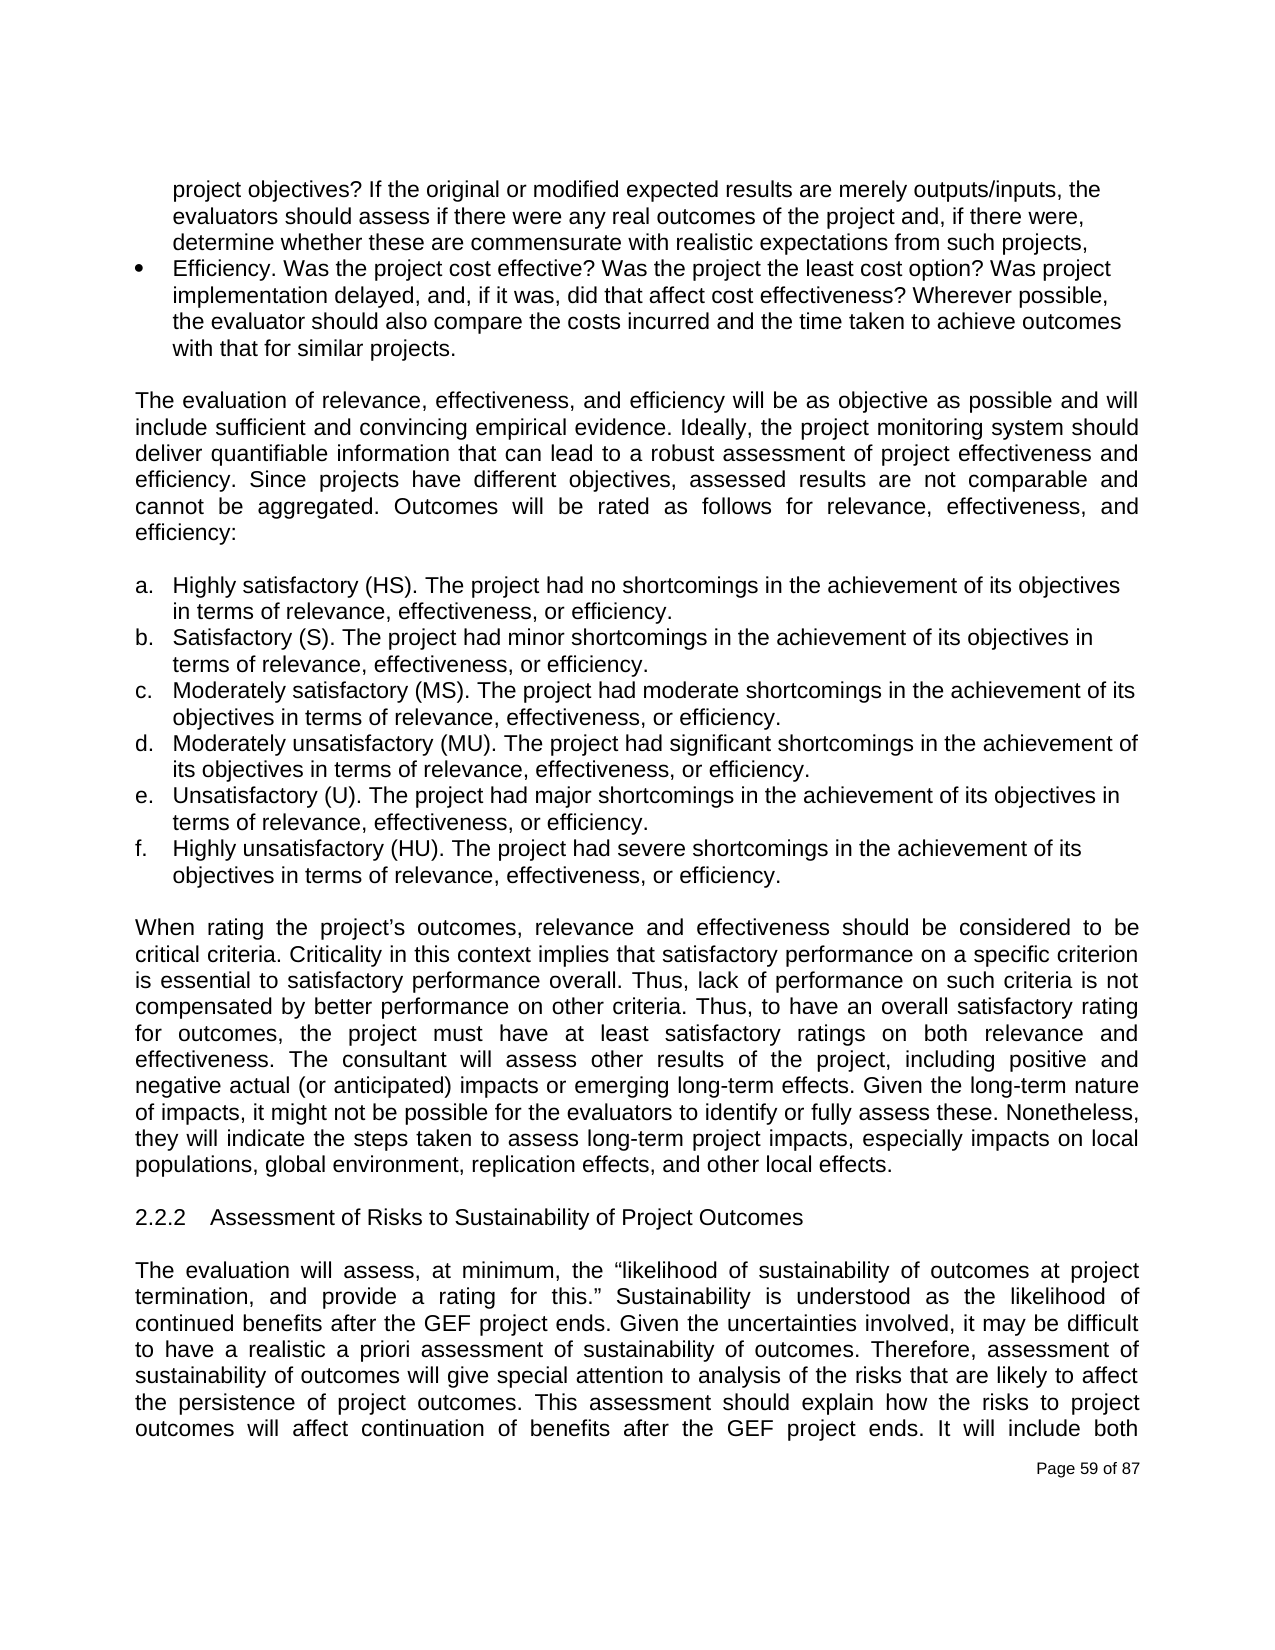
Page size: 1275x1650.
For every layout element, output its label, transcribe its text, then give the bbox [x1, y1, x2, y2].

list Efficiency. Was the project cost effective? Was the project the least cost option? Was project implementation delayed, and, if it was, did that affect cost effectiveness? Wherever possible, the evaluator should also compare the costs incurred and the time taken to achieve outcomes with that for similar projects. [135, 255, 1140, 361]
list Unsatisfactory (U). The project had major shortcomings in the achievement of its objectives in terms of relevance, effectiveness, or efficiency. [135, 782, 1140, 835]
list Assessment of Risks to Sustainability of Project Outcomes [135, 1204, 1140, 1231]
list Moderately unsatisfactory (MU). The project had significant shortcomings in the achievement of its objectives in terms of relevance, effectiveness, or efficiency. [135, 730, 1140, 782]
text When rating the project’s outcomes, relevance and effectiveness should be considered to be critical criteria. Criticality in this context implies that satisfactory performance on a specific criterion is essential to satisfactory performance overall. Thus, lack of performance on such criteria is not compensated by better performance on other criteria. Thus, to have an overall satisfactory rating for outcomes, the project must have at least satisfactory ratings on both relevance and effectiveness. The consultant will assess other results of the project, including positive and negative actual (or anticipated) impacts or emerging long-term effects. Given the long-term nature of impacts, it might not be possible for the evaluators to identify or fully assess these. Nonetheless, they will indicate the steps taken to assess long-term project impacts, especially impacts on local populations, global environment, replication effects, and other local effects. [135, 914, 1140, 1178]
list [135, 176, 1140, 255]
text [135, 1257, 1140, 1441]
list Highly unsatisfactory (HU). The project had severe shortcomings in the achievement of its objectives in terms of relevance, effectiveness, or efficiency. [135, 835, 1140, 888]
list Satisfactory (S). The project had minor shortcomings in the achievement of its objectives in terms of relevance, effectiveness, or efficiency. [135, 624, 1140, 677]
list Moderately satisfactory (MS). The project had moderate shortcomings in the achievement of its objectives in terms of relevance, effectiveness, or efficiency. [135, 677, 1140, 730]
text The evaluation of relevance, effectiveness, and efficiency will be as objective as possible and will include sufficient and convincing empirical evidence. Ideally, the project monitoring system should deliver quantifiable information that can lead to a robust assessment of project effectiveness and efficiency. Since projects have different objectives, assessed results are not comparable and cannot be aggregated. Outcomes will be rated as follows for relevance, effectiveness, and efficiency: [135, 387, 1140, 545]
list Highly satisfactory (HS). The project had no shortcomings in the achievement of its objectives in terms of relevance, effectiveness, or efficiency. [135, 572, 1140, 624]
